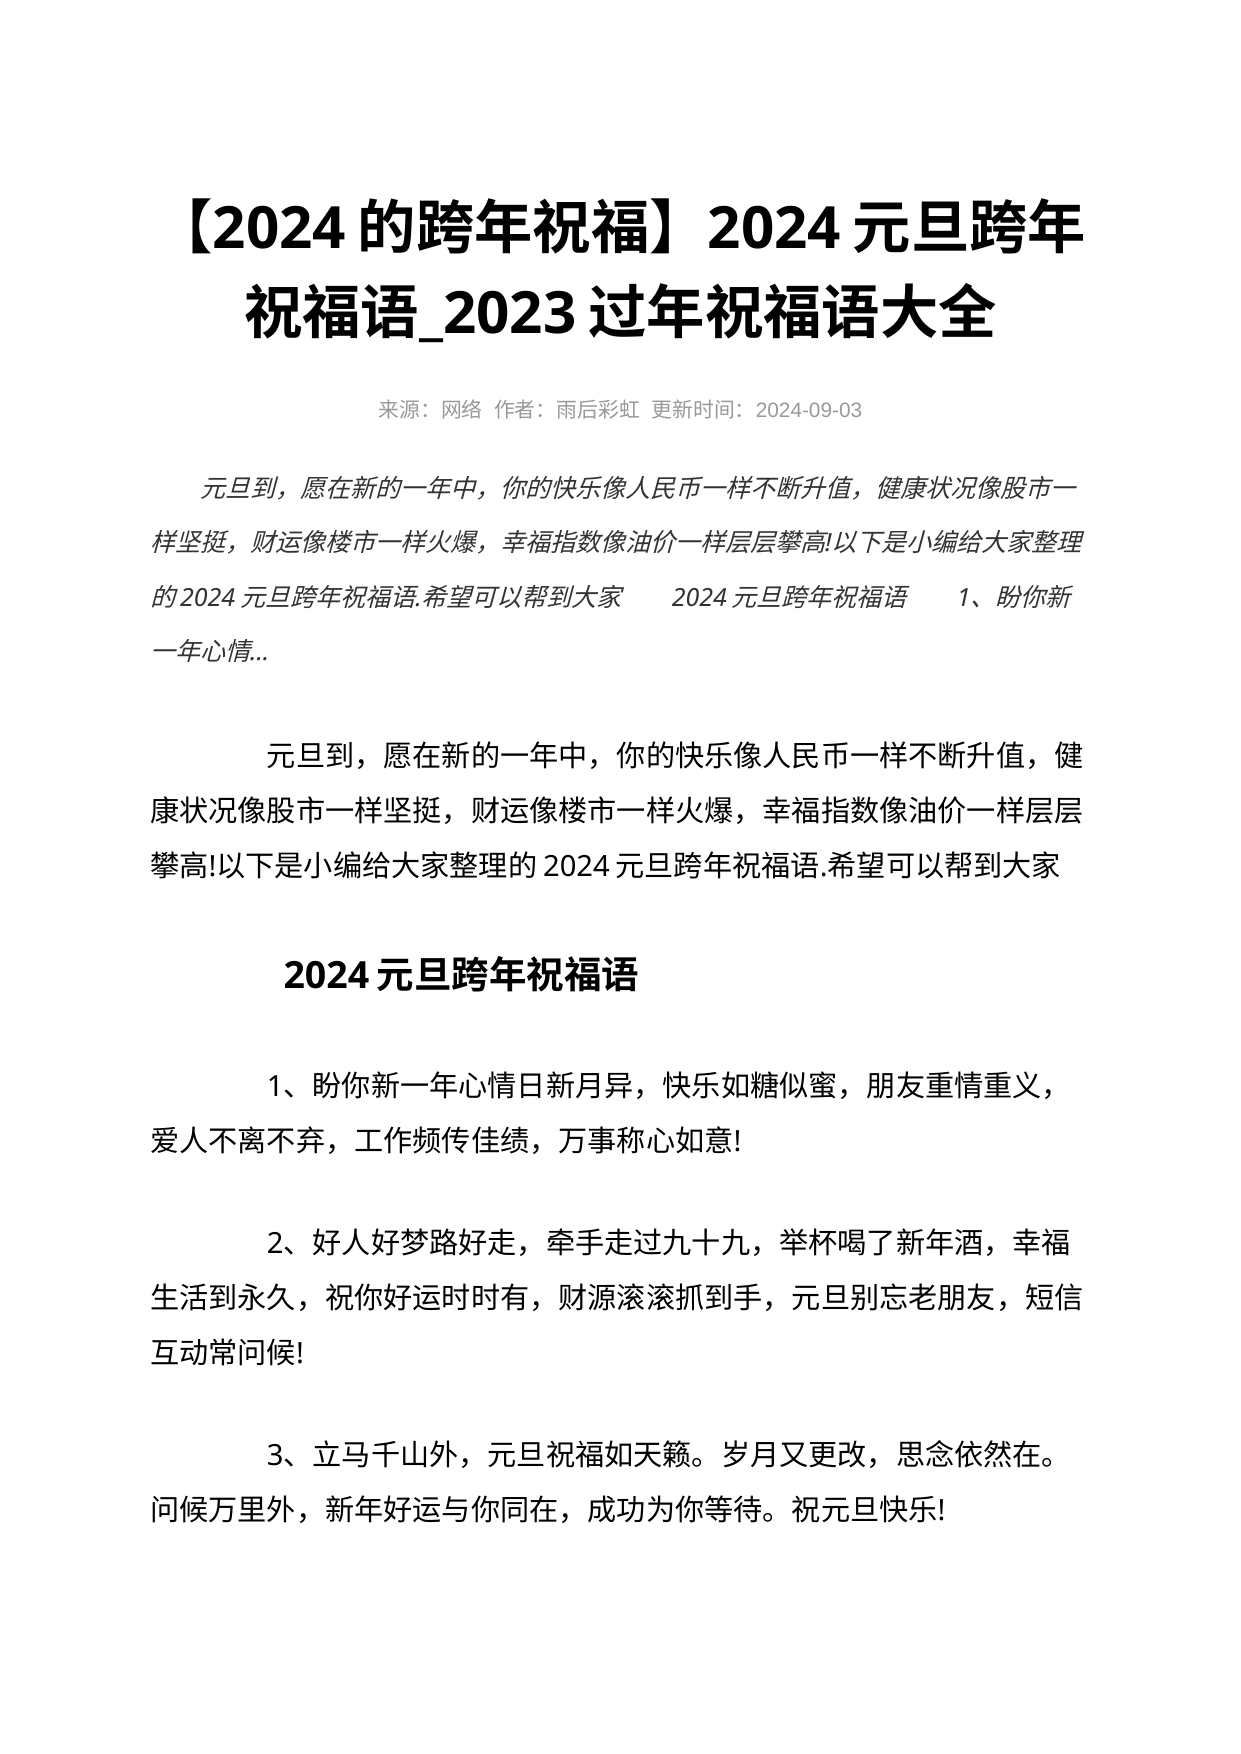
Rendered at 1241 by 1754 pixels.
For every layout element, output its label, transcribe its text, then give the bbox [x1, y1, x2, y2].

text 元旦到，愿在新的一年中，你的快乐像人民币一样不断升值，健康状况像股市一样坚挺，财运像楼市一样火爆，幸福指数像油价一样层层攀高!以下是小编给大家整理的2024元旦跨年祝福语.希望可以帮到大家 2024元旦跨年祝福语 1、盼你新一年心情... [150, 468, 1090, 668]
text 2、好人好梦路好走，牵手走过九十九，举杯喝了新年酒，幸福生活到永久，祝你好运时时有，财源滚滚抓到手，元旦别忘老朋友，短信互动常问候! [150, 1219, 1090, 1372]
text 2024元旦跨年祝福语 [150, 945, 1090, 999]
subtitle 【2024的跨年祝福】2024元旦跨年祝福语_2023过年祝福语大全 [150, 181, 1090, 351]
text 元旦到，愿在新的一年中，你的快乐像人民币一样不断升值，健康状况像股市一样坚挺，财运像楼市一样火爆，幸福指数像油价一样层层攀高!以下是小编给大家整理的2024元旦跨年祝福语.希望可以帮到大家 [150, 733, 1090, 885]
text 3、立马千山外，元旦祝福如天籁。岁月又更改，思念依然在。问候万里外，新年好运与你同在，成功为你等待。祝元旦快乐! [150, 1431, 1090, 1528]
text 来源：网络 作者：雨后彩虹 更新时间：2024-09-03 [150, 398, 1090, 422]
text 1、盼你新一年心情日新月异，快乐如糖似蜜，朋友重情重义，爱人不离不弃，工作频传佳绩，万事称心如意! [150, 1062, 1090, 1160]
